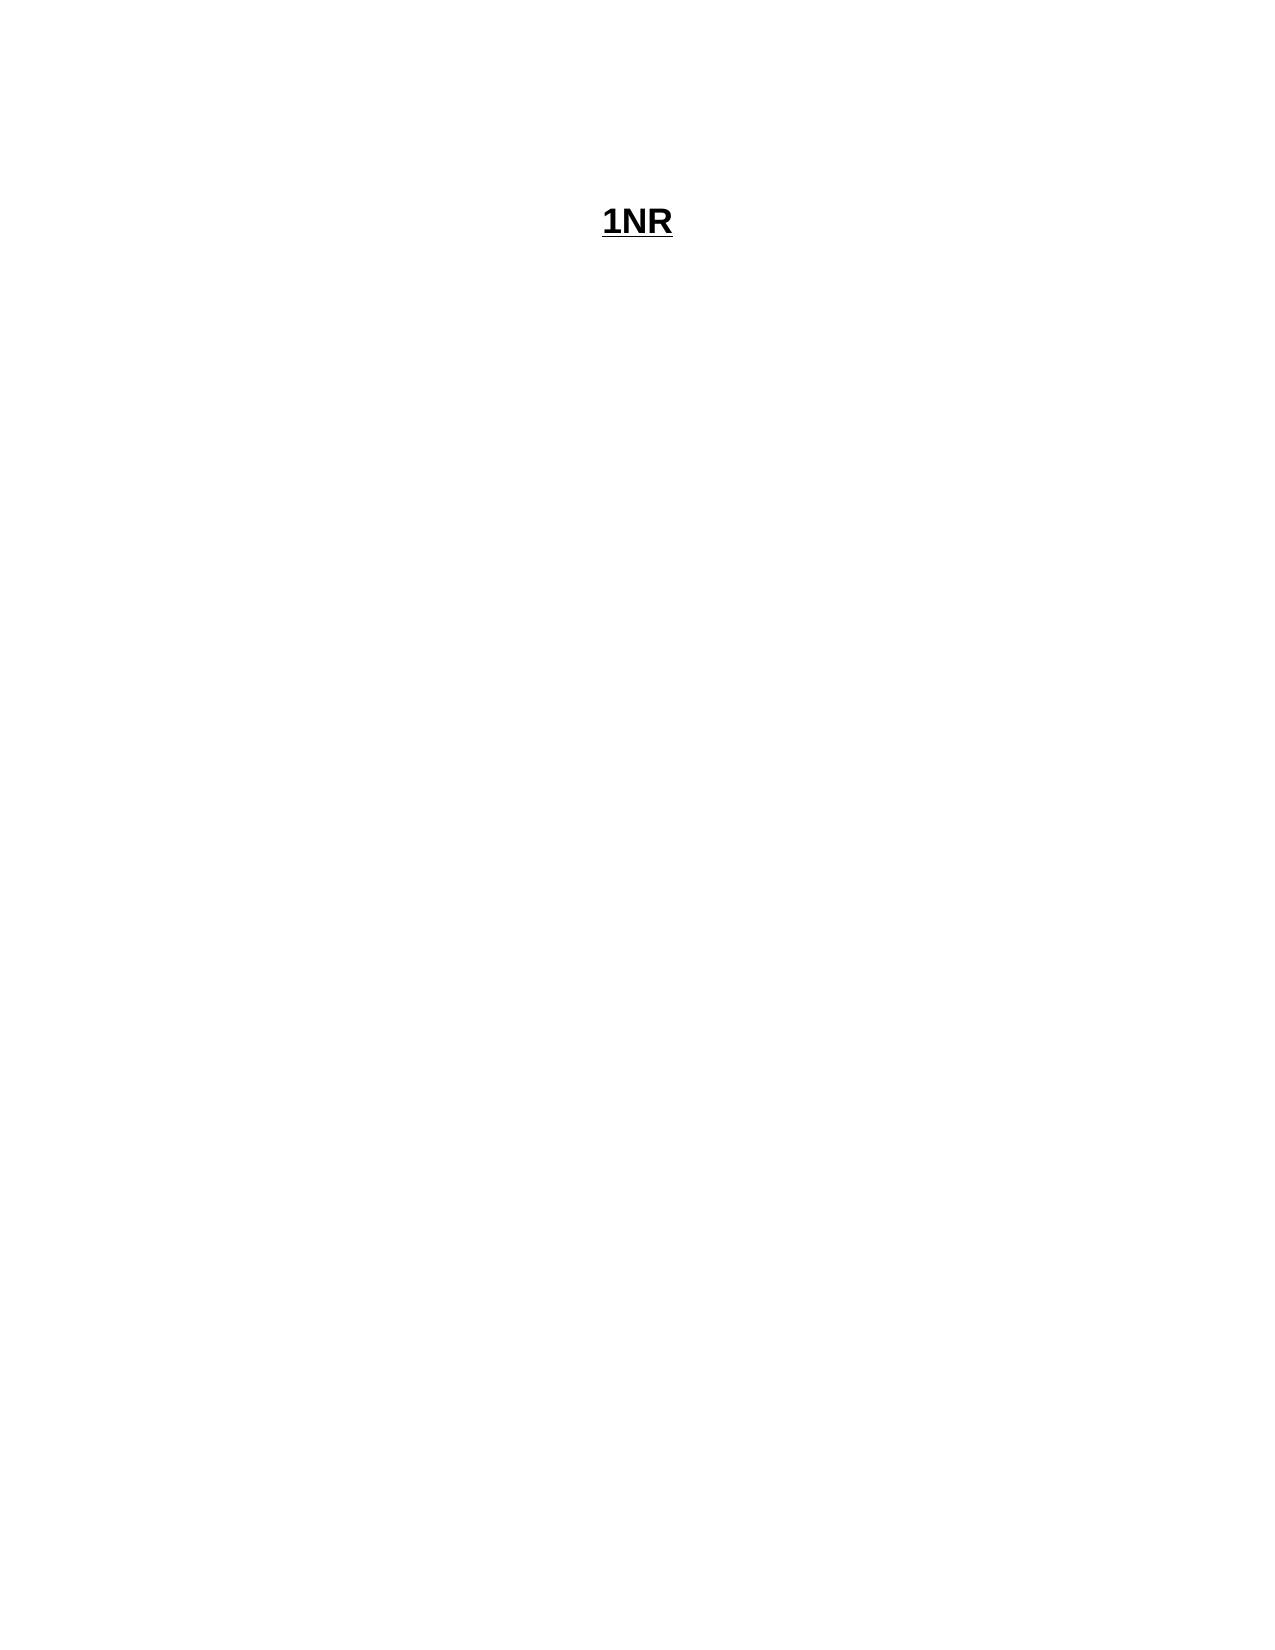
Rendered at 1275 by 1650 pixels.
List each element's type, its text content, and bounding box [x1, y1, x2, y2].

subtitle 1NR [150, 200, 1125, 241]
